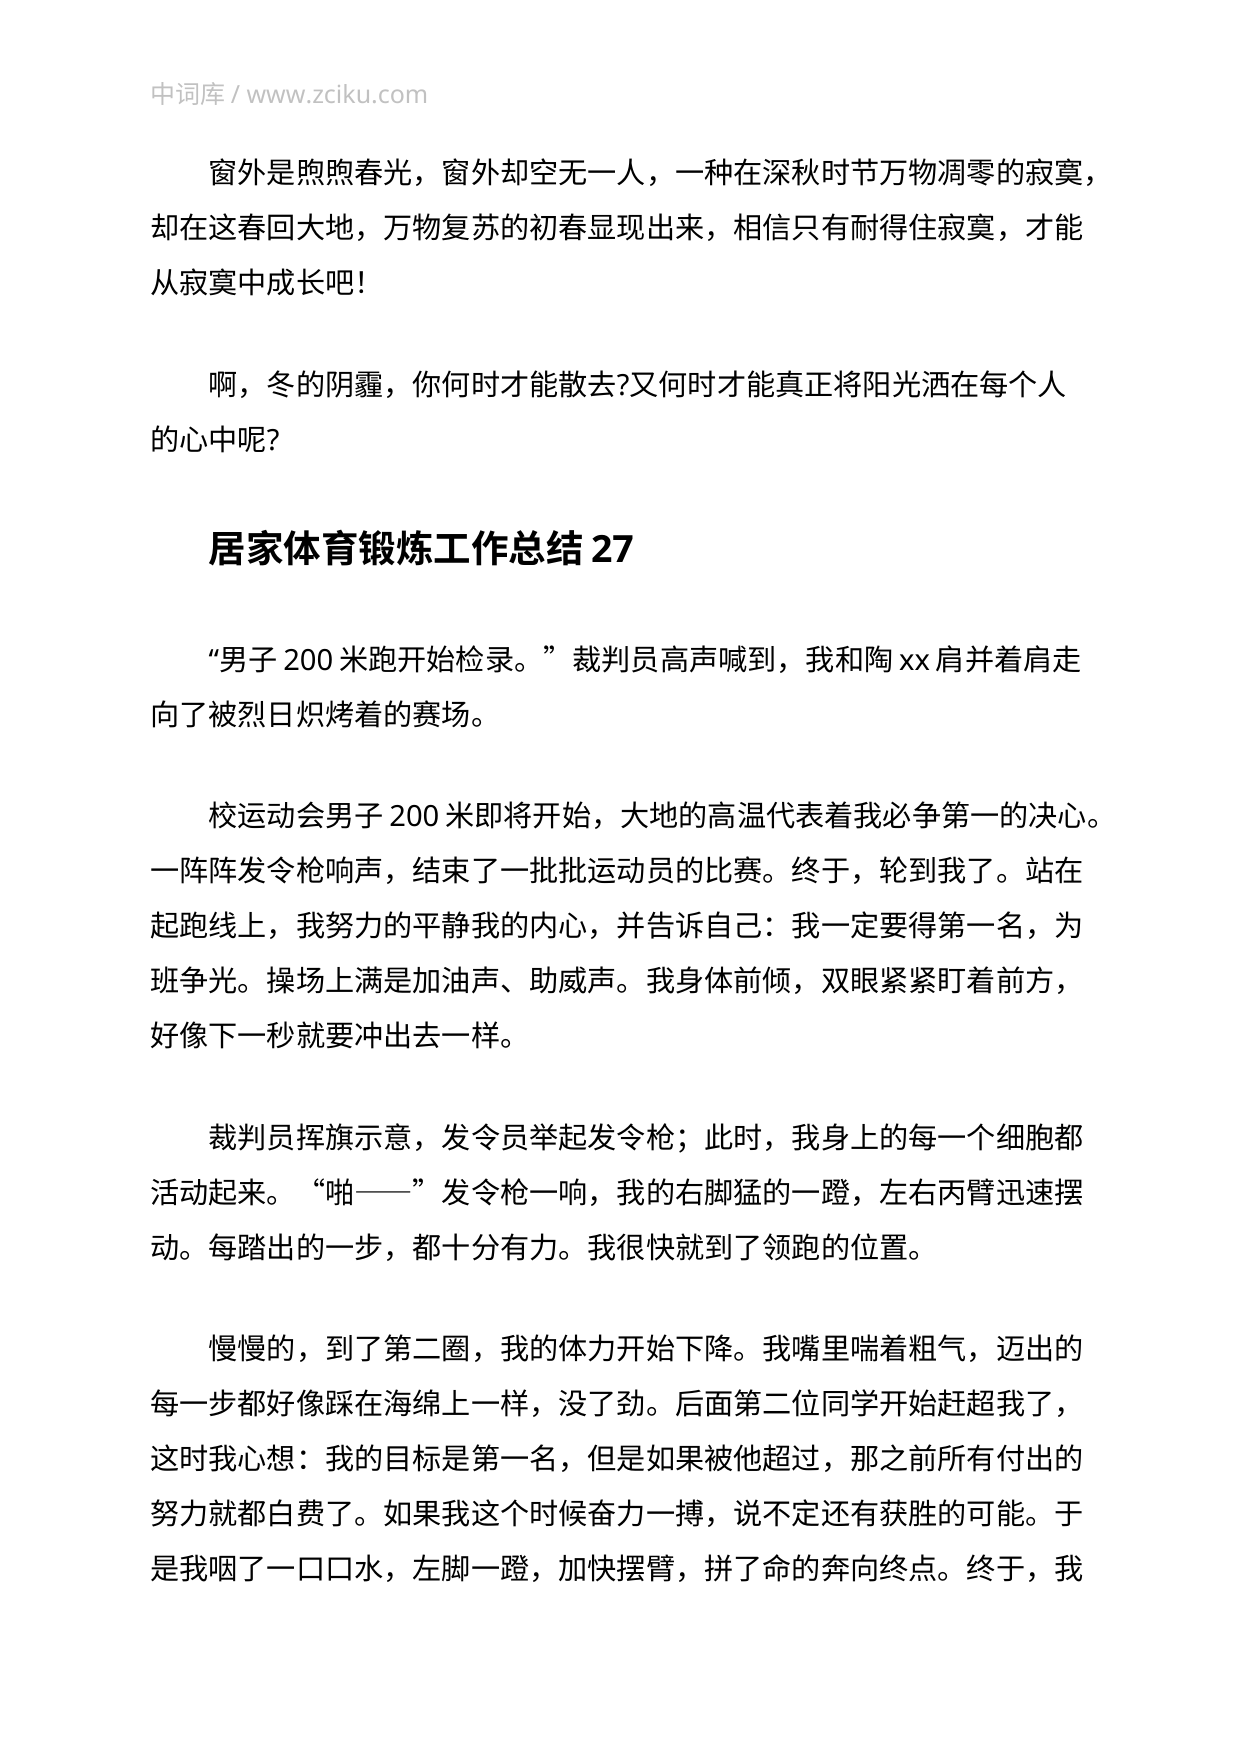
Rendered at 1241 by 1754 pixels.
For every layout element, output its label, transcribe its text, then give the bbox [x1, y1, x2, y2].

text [150, 1326, 1090, 1588]
text “男子200米跑开始检录。”裁判员高声喊到，我和陶xx肩并着肩走向了被烈日炽烤着的赛场。 [150, 636, 1090, 733]
text 裁判员挥旗示意，发令员举起发令枪；此时，我身上的每一个细胞都活动起来。“啪——”发令枪一响，我的右脚猛的一蹬，左右丙臂迅速摆动。每踏出的一步，都十分有力。我很快就到了领跑的位置。 [150, 1114, 1090, 1266]
text 居家体育锻炼工作总结27 [150, 518, 1090, 573]
text 校运动会男子200米即将开始，大地的高温代表着我必争第一的决心。一阵阵发令枪响声，结束了一批批运动员的比赛。终于，轮到我了。站在起跑线上，我努力的平静我的内心，并告诉自己：我一定要得第一名，为班争光。操场上满是加油声、助威声。我身体前倾，双眼紧紧盯着前方，好像下一秒就要冲出去一样。 [150, 793, 1090, 1055]
text 窗外是煦煦春光，窗外却空无一人，一种在深秋时节万物凋零的寂寞，却在这春回大地，万物复苏的初春显现出来，相信只有耐得住寂寞，才能从寂寞中成长吧！ [150, 150, 1090, 302]
text 啊，冬的阴霾，你何时才能散去?又何时才能真正将阳光洒在每个人的心中呢? [150, 362, 1090, 459]
